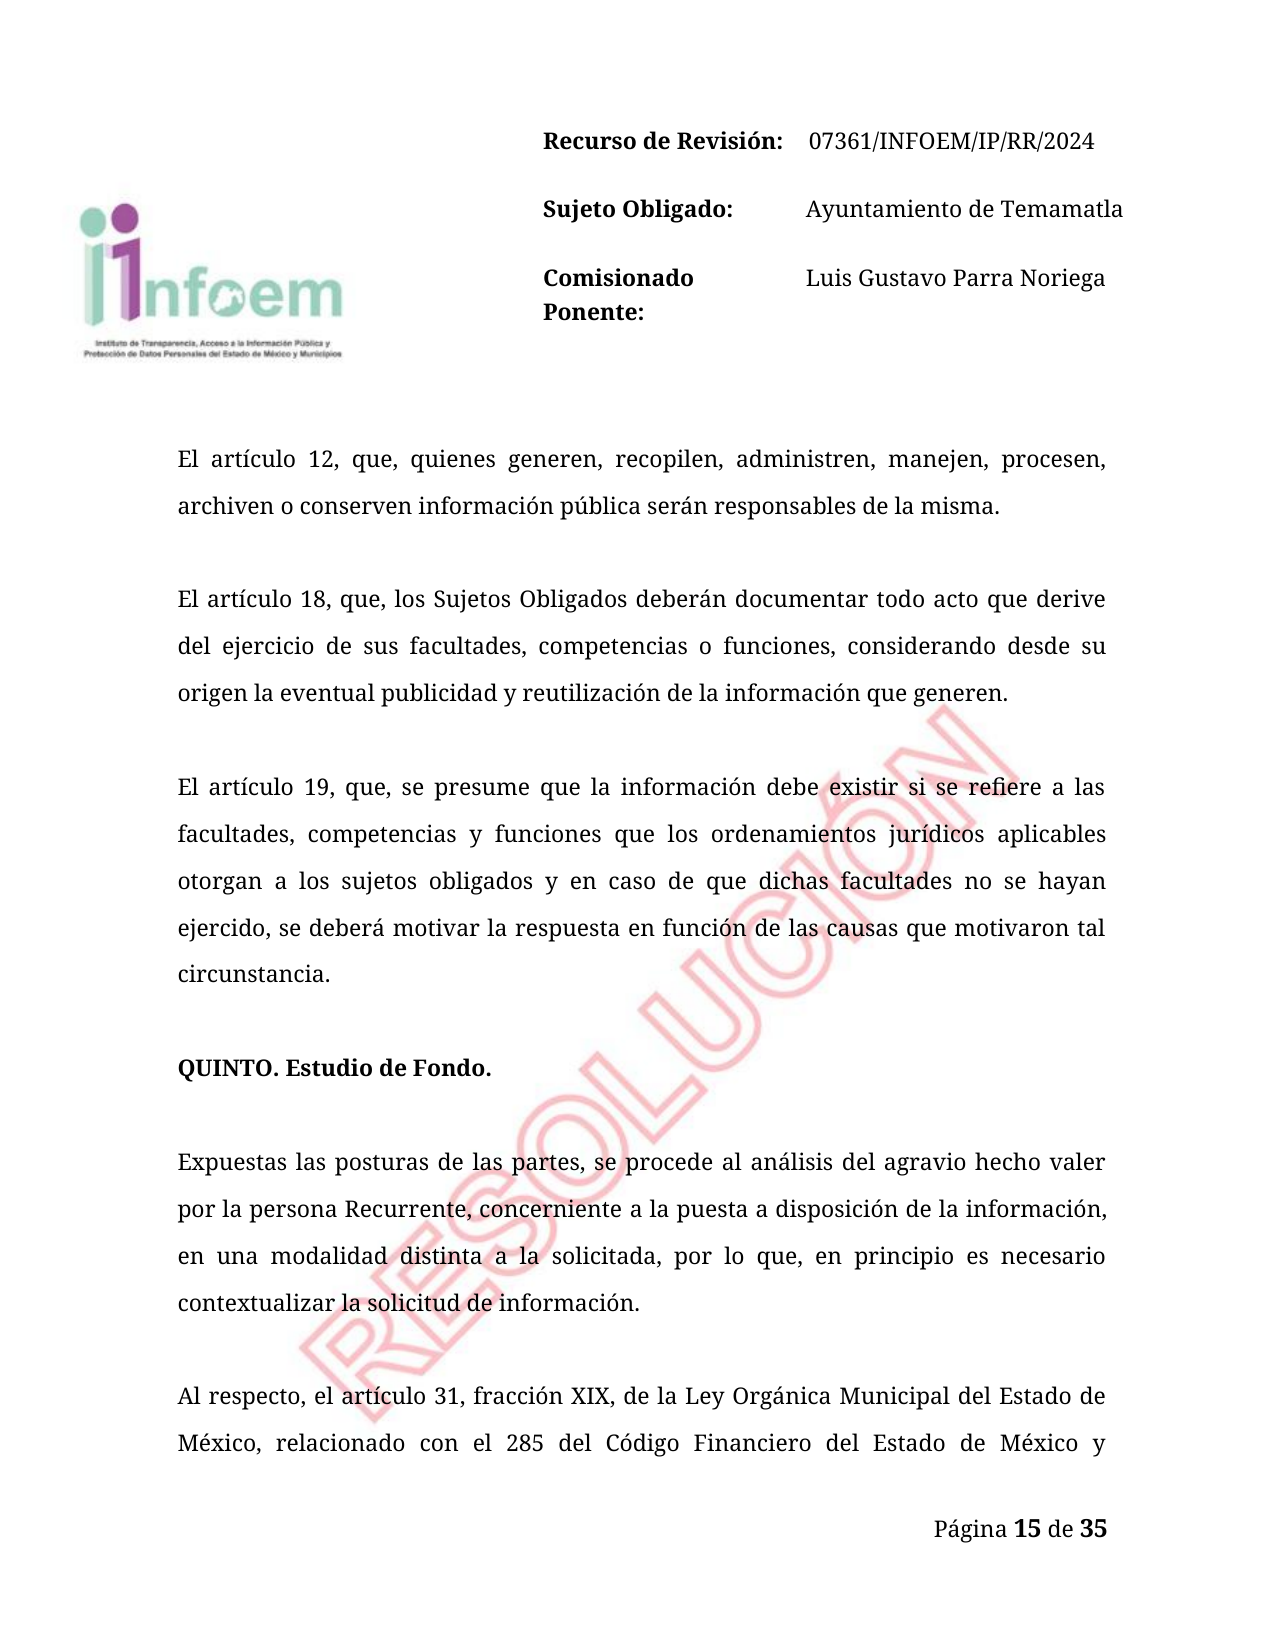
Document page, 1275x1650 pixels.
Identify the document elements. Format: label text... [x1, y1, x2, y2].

text Expuestas las posturas de las partes, se procede al análisis del agravio hecho valer por la persona Recurrente, concerniente a la puesta a disposición de la información, en una modalidad distinta a la solicitada, por lo que, en principio es necesario contextualizar la solicitud de información. [177, 1146, 1107, 1318]
text El artículo 12, que, quienes generen, recopilen, administren, manejen, procesen, archiven o conserven información pública serán responsables de la misma. [177, 443, 1107, 521]
picture [1059, 138, 1065, 148]
picture [811, 138, 817, 148]
picture [0, 138, 1275, 1650]
text QUINTO. Estudio de Fondo. [177, 1052, 1107, 1083]
text El artículo 18, que, los Sujetos Obligados deberán documentar todo acto que derive del ejercicio de sus facultades, competencias o funciones, considerando desde su origen la eventual publicidad y reutilización de la información que generen. [177, 583, 1107, 708]
text El artículo 19, que, se presume que la información debe existir si se refiere a las facultades, competencias y funciones que los ordenamientos jurídicos aplicables otorgan a los sujetos obligados y en caso de que dichas facultades no se hayan ejercido, se deberá motivar la respuesta en función de las causas que motivaron tal circunstancia. [177, 771, 1107, 989]
picture [922, 138, 931, 148]
picture [627, 138, 631, 148]
picture [597, 138, 601, 148]
picture [752, 138, 756, 148]
